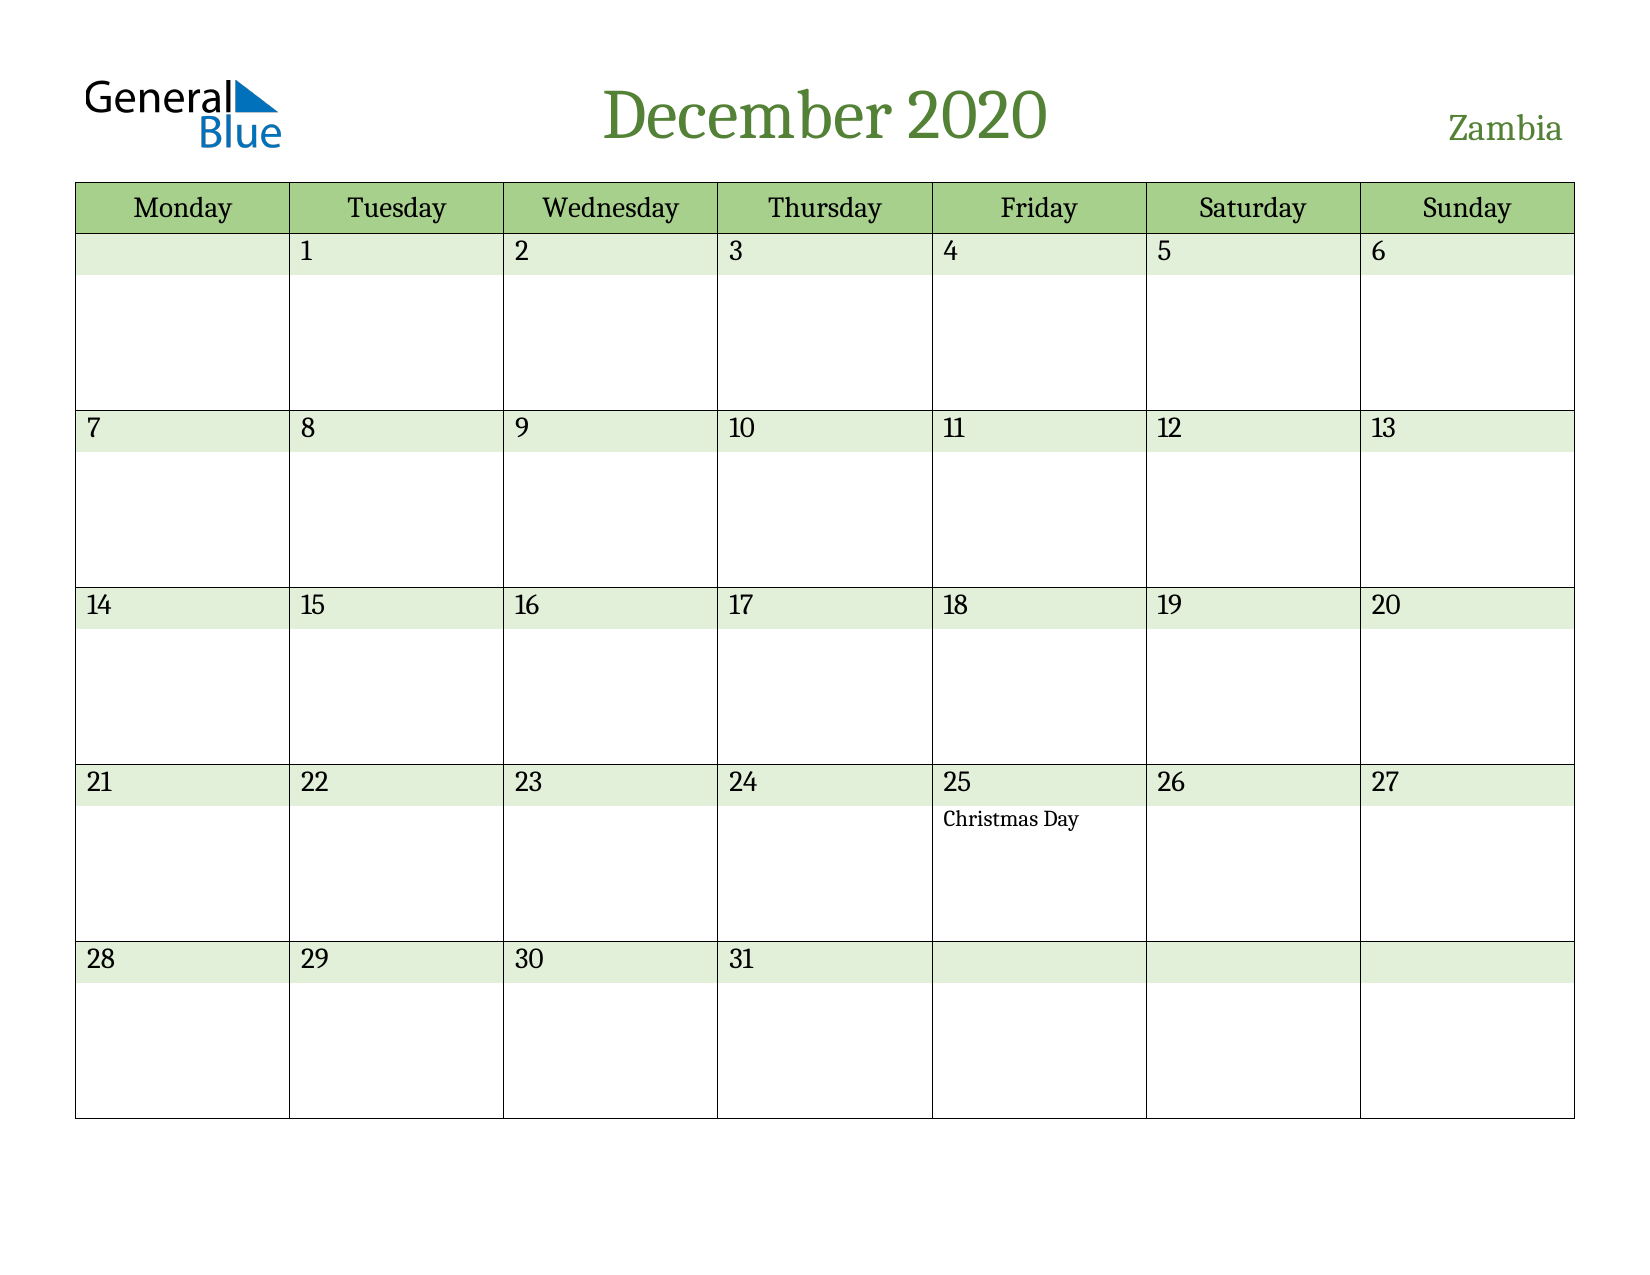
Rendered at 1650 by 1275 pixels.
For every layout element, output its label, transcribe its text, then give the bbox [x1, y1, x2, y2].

table_cell [76, 806, 289, 941]
table_header Zambia [1146, 75, 1574, 182]
table_cell Christmas Day [933, 806, 1146, 941]
table_cell [718, 275, 932, 410]
table_cell 25 [933, 765, 1146, 806]
table_cell 1 [290, 234, 503, 275]
table_cell 20 [1361, 588, 1574, 629]
table_cell [504, 806, 717, 941]
table_cell [1147, 629, 1360, 764]
table_cell Tuesday [290, 183, 503, 233]
table_cell [933, 983, 1146, 1118]
table_cell 27 [1361, 765, 1574, 806]
table_cell [1361, 629, 1574, 764]
table_cell 21 [76, 765, 289, 806]
table_cell [504, 983, 717, 1118]
table_cell 29 [290, 942, 503, 983]
table_cell [718, 983, 932, 1118]
table_cell Sunday [1361, 183, 1574, 233]
table_cell 12 [1147, 411, 1360, 452]
table_cell [290, 452, 503, 587]
table_cell [1147, 452, 1360, 587]
table_cell 28 [76, 942, 289, 983]
table_cell [933, 942, 1146, 983]
table_cell [290, 983, 503, 1118]
table_cell 9 [504, 411, 717, 452]
table_cell 19 [1147, 588, 1360, 629]
table_cell [718, 629, 932, 764]
table_cell [1361, 942, 1574, 983]
table_cell [76, 983, 289, 1118]
table_cell 24 [718, 765, 932, 806]
table_header [76, 75, 503, 182]
table_cell [718, 452, 932, 587]
table_cell 30 [504, 942, 717, 983]
table_cell [1147, 806, 1360, 941]
table_cell [290, 275, 503, 410]
table_cell 8 [290, 411, 503, 452]
table_cell 3 [718, 234, 932, 275]
table_cell Monday [76, 183, 289, 233]
table_cell 10 [718, 411, 932, 452]
table_cell 5 [1147, 234, 1360, 275]
table_cell 18 [933, 588, 1146, 629]
table_cell Friday [933, 183, 1146, 233]
table_header December 2020 [504, 75, 1146, 182]
table_cell [933, 629, 1146, 764]
table_cell 17 [718, 588, 932, 629]
table_cell [1361, 983, 1574, 1118]
picture [86, 80, 281, 148]
table_cell [290, 806, 503, 941]
table_cell [933, 275, 1146, 410]
table_cell [1147, 942, 1360, 983]
table_cell [504, 629, 717, 764]
table_cell 2 [504, 234, 717, 275]
table_cell Thursday [718, 183, 932, 233]
table_cell Saturday [1147, 183, 1360, 233]
table_cell 7 [76, 411, 289, 452]
table_cell 16 [504, 588, 717, 629]
table_cell [504, 275, 717, 410]
table_cell [718, 806, 932, 941]
table_cell 14 [76, 588, 289, 629]
table_cell [76, 452, 289, 587]
table_cell 15 [290, 588, 503, 629]
table_cell [1361, 806, 1574, 941]
table_cell 4 [933, 234, 1146, 275]
table_cell [1361, 452, 1574, 587]
table_cell 22 [290, 765, 503, 806]
table_cell [1147, 983, 1360, 1118]
table_cell [76, 234, 289, 275]
table_cell [76, 629, 289, 764]
table_cell 26 [1147, 765, 1360, 806]
table_cell 6 [1361, 234, 1574, 275]
table_cell 11 [933, 411, 1146, 452]
table_cell 13 [1361, 411, 1574, 452]
table_cell 23 [504, 765, 717, 806]
table_cell [504, 452, 717, 587]
table_cell Wednesday [504, 183, 717, 233]
table_cell [933, 452, 1146, 587]
table_cell [1147, 275, 1360, 410]
table_cell [1361, 275, 1574, 410]
table_cell 31 [718, 942, 932, 983]
table_cell [76, 275, 289, 410]
table_cell [290, 629, 503, 764]
